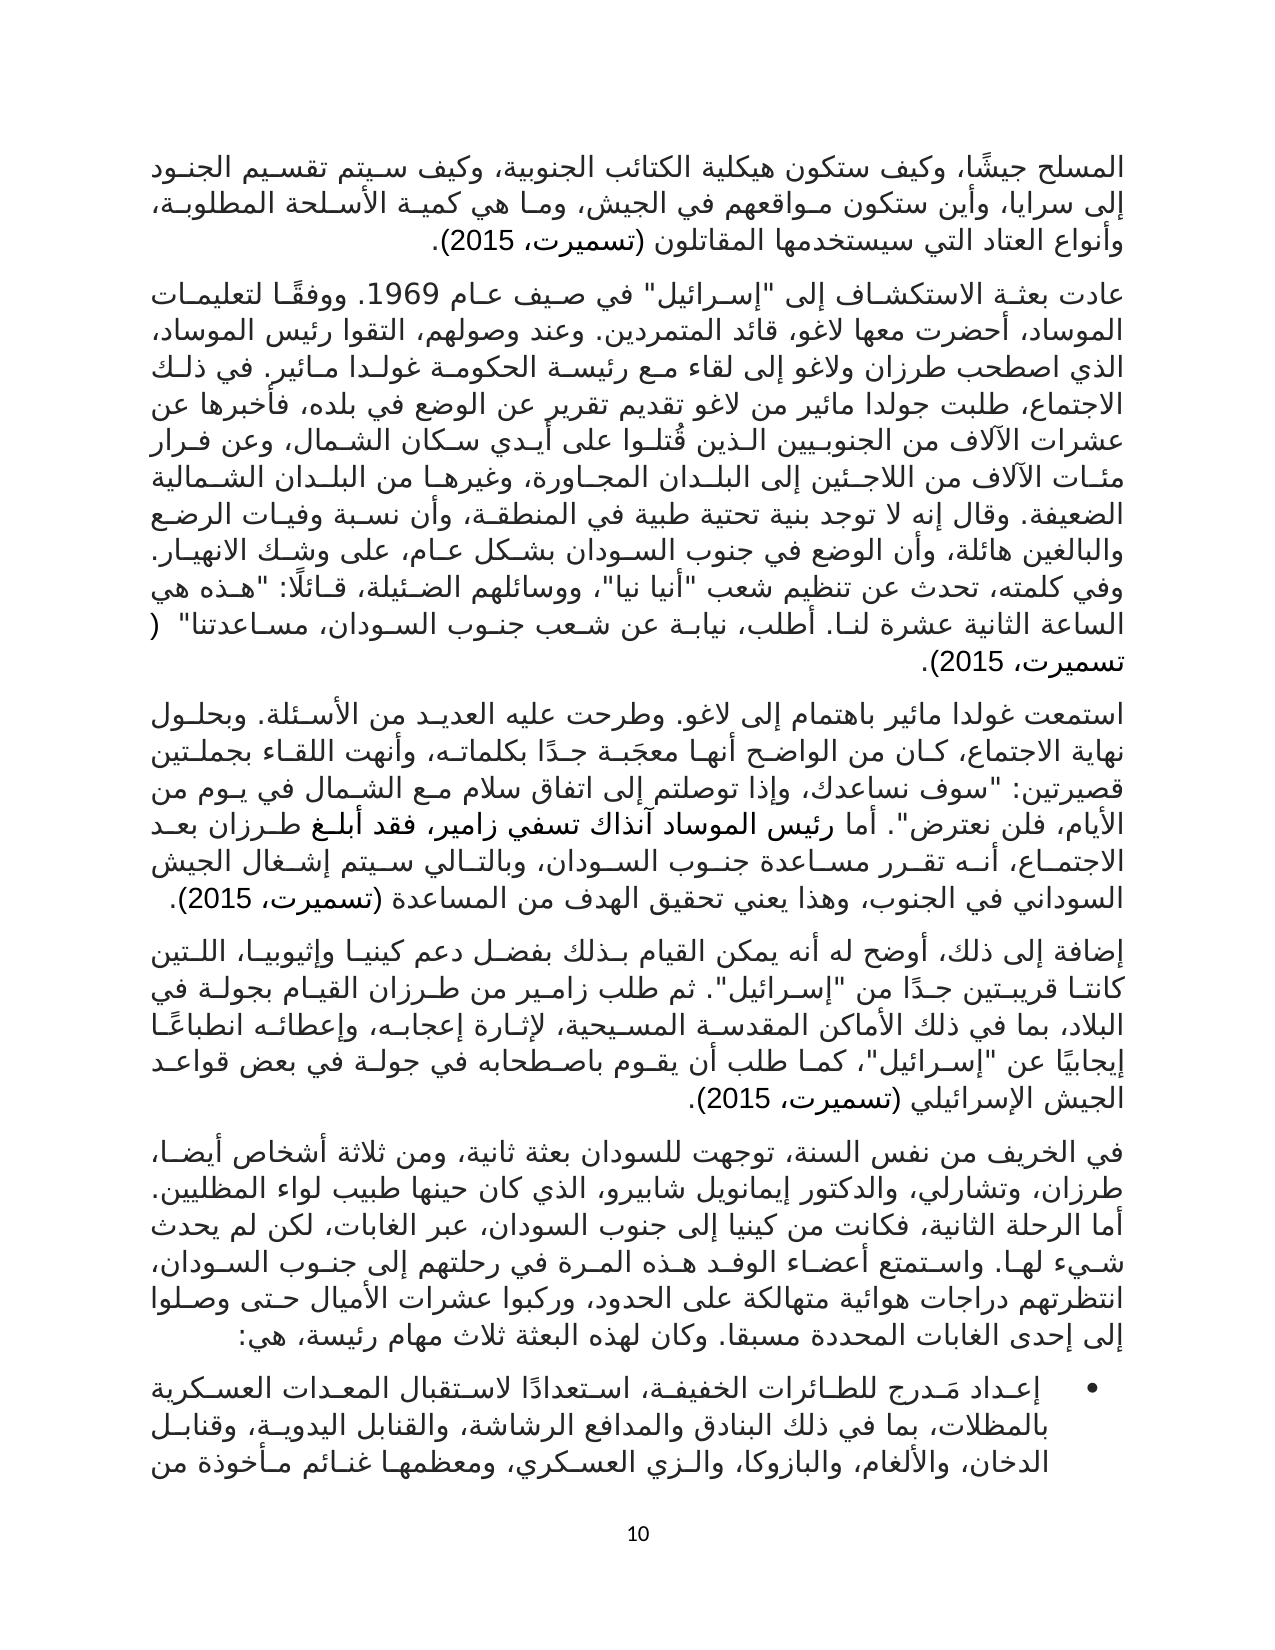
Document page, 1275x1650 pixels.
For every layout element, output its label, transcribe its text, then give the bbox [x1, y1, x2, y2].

text في الخريف من نفس السنة، توجهت للسودان بعثة ثانية، ومن ثلاثة أشخاص أيضا، طرزان، وتشارلي، والدكتور إيمانويل شابيرو، الذي كان حينها طبيب لواء المظليين. أما الرحلة الثانية، فكانت من كينيا إلى جنوب السودان، عبر الغابات، لكن لم يحدث شيء لها. واستمتع أعضاء الوفد هذه المرة في رحلتهم إلى جنوب السودان، انتظرتهم دراجات هوائية متهالكة على الحدود، وركبوا عشرات الأميال حتى وصلوا إلى إحدى الغابات المحددة مسبقا. وكان لهذه البعثة ثلاث مهام رئيسة، هي: [150, 1135, 1125, 1352]
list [150, 1372, 1087, 1479]
text استمعت غولدا مائير باهتمام إلى لاغو. وطرحت عليه العديد من الأسئلة. وبحلول نهاية الاجتماع، كان من الواضح أنها معجَبة جدًا بكلماته، وأنهت اللقاء بجملتين قصيرتين: "سوف نساعدك، وإذا توصلتم إلى اتفاق سلام مع الشمال في يوم من الأيام، فلن نعترض". أما رئيس الموساد آنذاك تسفي زامير، فقد أبلغ طرزان بعد الاجتماع، أنه تقرر مساعدة جنوب السودان، وبالتالي سيتم إشغال الجيش السوداني في الجنوب، وهذا يعني تحقيق الهدف من المساعدة. [150, 698, 1125, 915]
text عادت بعثة الاستكشاف إلى "إسرائيل" في صيف عام 1969. ووفقًا لتعليمات الموساد، أحضرت معها لاغو، قائد المتمردين. وعند وصولهم، التقوا رئيس الموساد، الذي اصطحب طرزان ولاغو إلى لقاء مع رئيسة الحكومة غولدا مائير. في ذلك الاجتماع، طلبت جولدا مائير من لاغو تقديم تقرير عن الوضع في بلده، فأخبرها عن عشرات الآلاف من الجنوبيين الذين قُتلوا على أيدي سكان الشمال، وعن فرار مئات الآلاف من اللاجئين إلى البلدان المجاورة، وغيرها من البلدان الشمالية الضعيفة. وقال إنه لا توجد بنية تحتية طبية في المنطقة، وأن نسبة وفيات الرضع والبالغين هائلة، وأن الوضع في جنوب السودان بشكل عام، على وشك الانهيار. وفي كلمته، تحدث عن تنظيم شعب "أنيا نيا"، ووسائلهم الضئيلة، قائلًا: "هذه هي الساعة الثانية عشرة لنا. أطلب، نيابة عن شعب جنوب السودان، مساعدتنا". [150, 277, 1125, 678]
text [150, 150, 1125, 258]
text إضافة إلى ذلك، أوضح له أنه يمكن القيام بذلك بفضل دعم كينيا وإثيوبيا، اللتين كانتا قريبتين جدًا من "إسرائيل". ثم طلب زامير من طرزان القيام بجولة في البلاد، بما في ذلك الأماكن المقدسة المسيحية، لإثارة إعجابه، وإعطائه انطباعًا إيجابيًا عن "إسرائيل"، كما طلب أن يقوم باصطحابه في جولة في بعض قواعد الجيش الإسرائيلي. [150, 934, 1125, 1116]
